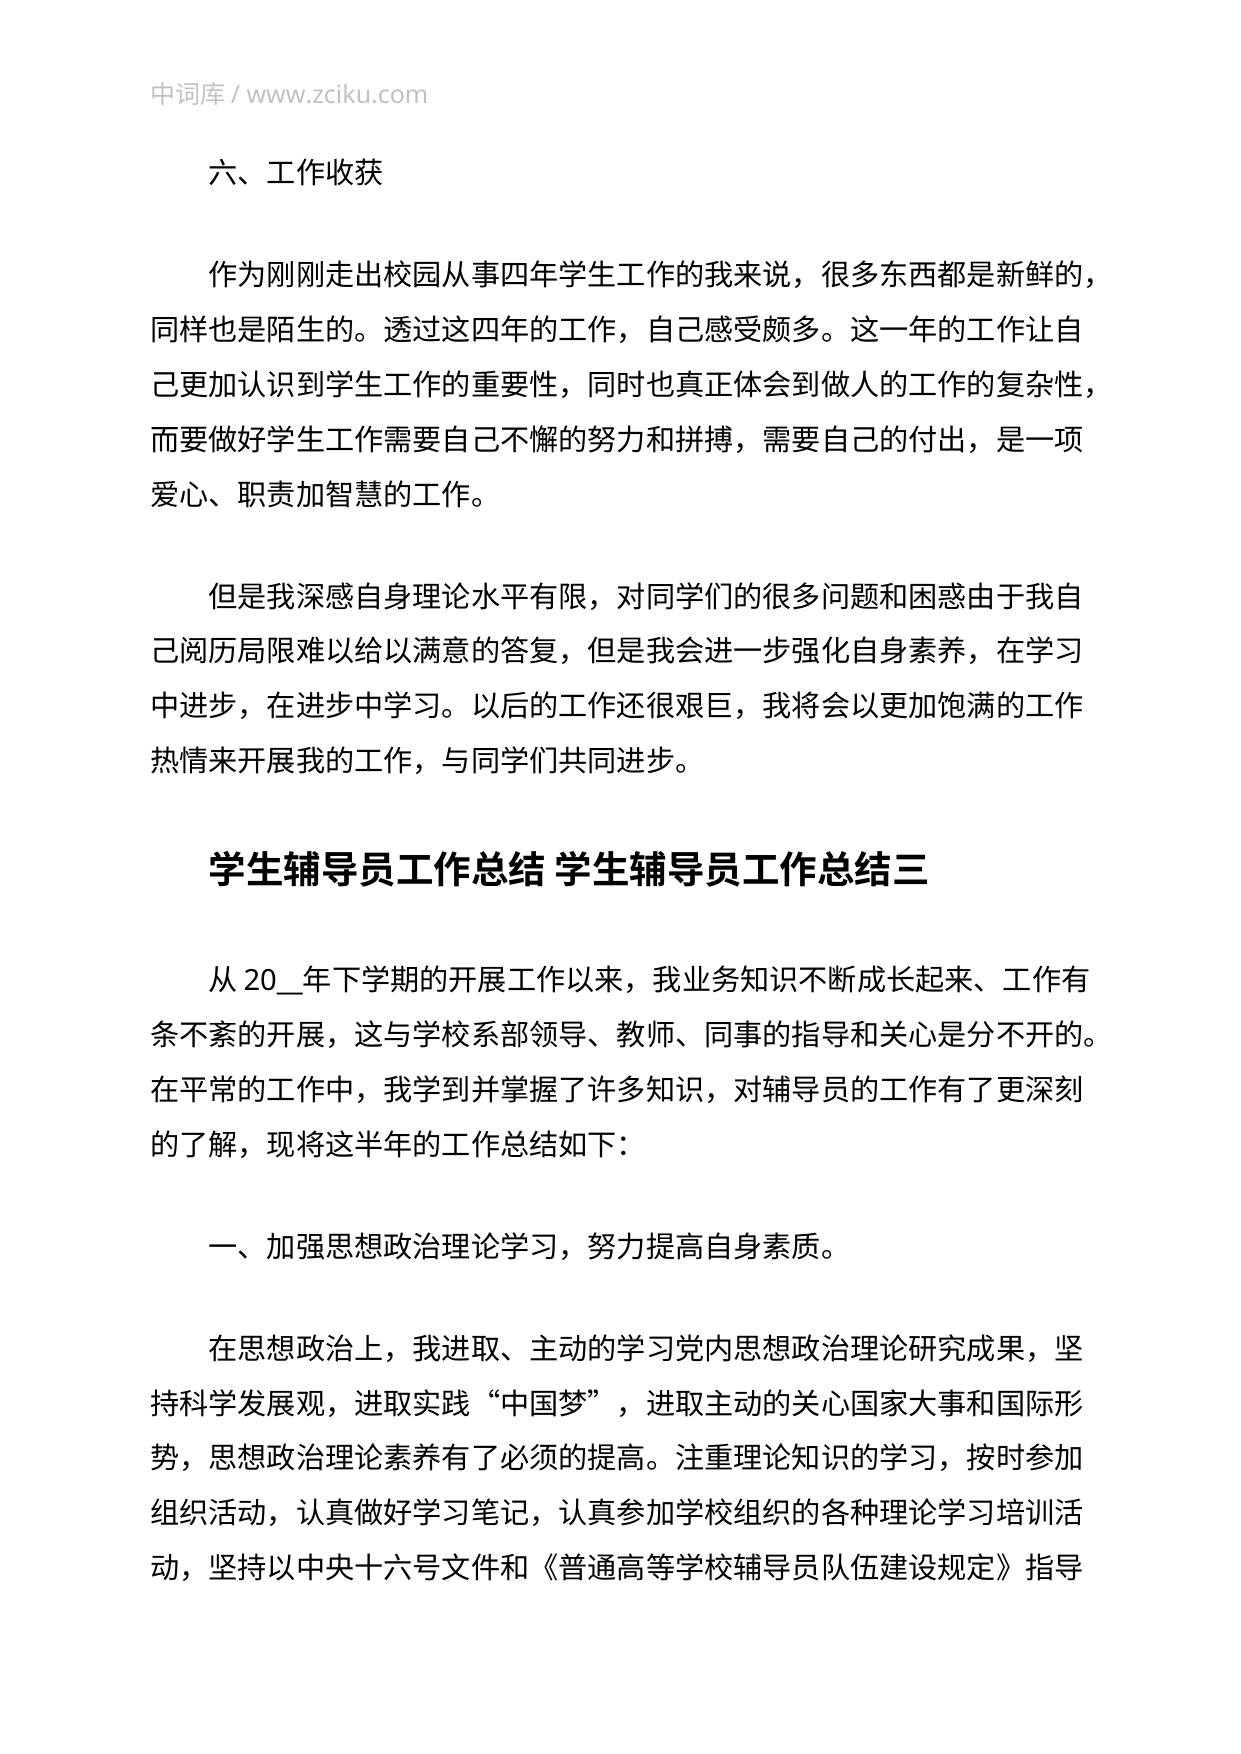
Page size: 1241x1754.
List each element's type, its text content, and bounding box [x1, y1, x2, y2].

text 学生辅导员工作总结 学生辅导员工作总结三 [150, 839, 1090, 894]
text 六、工作收获 [150, 150, 1090, 192]
text 作为刚刚走出校园从事四年学生工作的我来说，很多东西都是新鲜的，同样也是陌生的。透过这四年的工作，自己感受颇多。这一年的工作让自己更加认识到学生工作的重要性，同时也真正体会到做人的工作的复杂性，而要做好学生工作需要自己不懈的努力和拼搏，需要自己的付出，是一项爱心、职责加智慧的工作。 [150, 252, 1090, 514]
text 但是我深感自身理论水平有限，对同学们的很多问题和困惑由于我自己阅历局限难以给以满意的答复，但是我会进一步强化自身素养，在学习中进步，在进步中学习。以后的工作还很艰巨，我将会以更加饱满的工作热情来开展我的工作，与同学们共同进步。 [150, 573, 1090, 780]
text 从20__年下学期的开展工作以来，我业务知识不断成长起来、工作有条不紊的开展，这与学校系部领导、教师、同事的指导和关心是分不开的。在平常的工作中，我学到并掌握了许多知识，对辅导员的工作有了更深刻的了解，现将这半年的工作总结如下： [150, 957, 1090, 1164]
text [150, 1325, 1090, 1587]
text 一、加强思想政治理论学习，努力提高自身素质。 [150, 1223, 1090, 1266]
